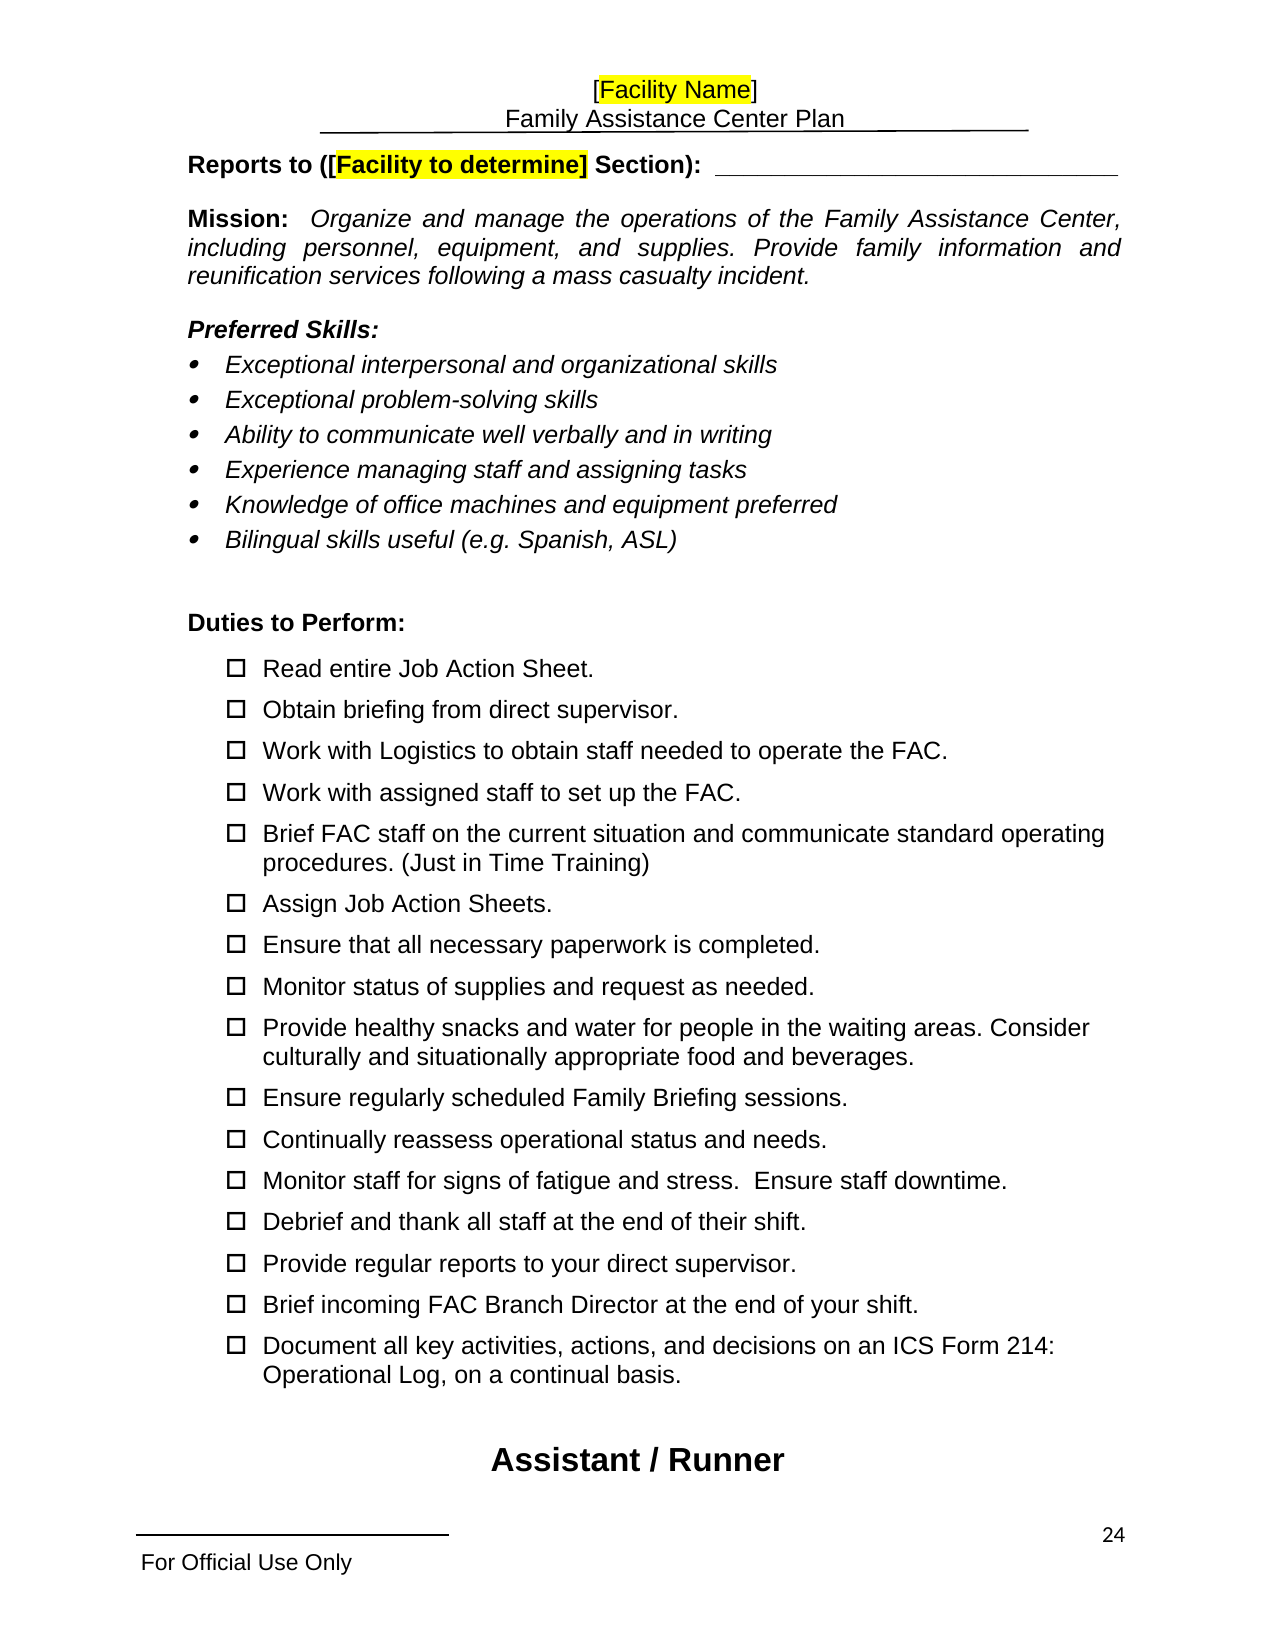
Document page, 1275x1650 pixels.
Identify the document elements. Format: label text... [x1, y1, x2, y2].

list Assign Job Action Sheets. [225, 889, 1125, 918]
list Obtain briefing from direct supervisor. [225, 695, 1125, 724]
list Ability to communicate well verbally and in writing [187, 420, 1125, 449]
list Document all key activities, actions, and decisions on an ICS Form 214: Operational Log, on a continual basis. [225, 1331, 1125, 1389]
list Experience managing staff and assigning tasks [187, 455, 1125, 484]
list Provide regular reports to your direct supervisor. [225, 1249, 1125, 1277]
list Ensure that all necessary paperwork is completed. [225, 930, 1125, 959]
list Read entire Job Action Sheet. [225, 653, 1125, 682]
list Bilingual skills useful (e.g. Spanish, ASL) [187, 526, 1125, 554]
list Continually reassess operational status and needs. [225, 1124, 1125, 1153]
list Debrief and thank all staff at the end of their shift. [225, 1207, 1125, 1236]
list Ensure regularly scheduled Family Briefing sessions. [225, 1083, 1125, 1112]
list Monitor status of supplies and request as needed. [225, 972, 1125, 1001]
text Assistant / Runner [150, 1440, 1125, 1478]
list Exceptional interpersonal and organizational skills [187, 350, 1125, 379]
list Provide healthy snacks and water for people in the waiting areas. Consider culturally and situationally appropriate food and beverages. [225, 1013, 1125, 1071]
text Duties to Perform: [187, 608, 1125, 637]
text Reports to ([Facility to determine] Section): _____________________________ [588, 150, 1125, 179]
text Mission: Organize and manage the operations of the Family Assistance Center, including personnel, equipment, and supplies. Provide family information and reunification services following a mass casualty incident. [187, 204, 1125, 290]
list Brief FAC staff on the current situation and communicate standard operating procedures. (Just in Time Training) [225, 819, 1125, 877]
text Preferred Skills: [187, 315, 1125, 344]
list Work with assigned staff to set up the FAC. [225, 778, 1125, 806]
list Knowledge of office machines and equipment preferred [187, 490, 1125, 519]
list Brief incoming FAC Branch Director at the end of your shift. [225, 1290, 1125, 1319]
list Work with Logistics to obtain staff needed to operate the FAC. [225, 736, 1125, 765]
list Monitor staff for signs of fatigue and stress. Ensure staff downtime. [225, 1166, 1125, 1195]
list Exceptional problem-solving skills [187, 385, 1125, 414]
